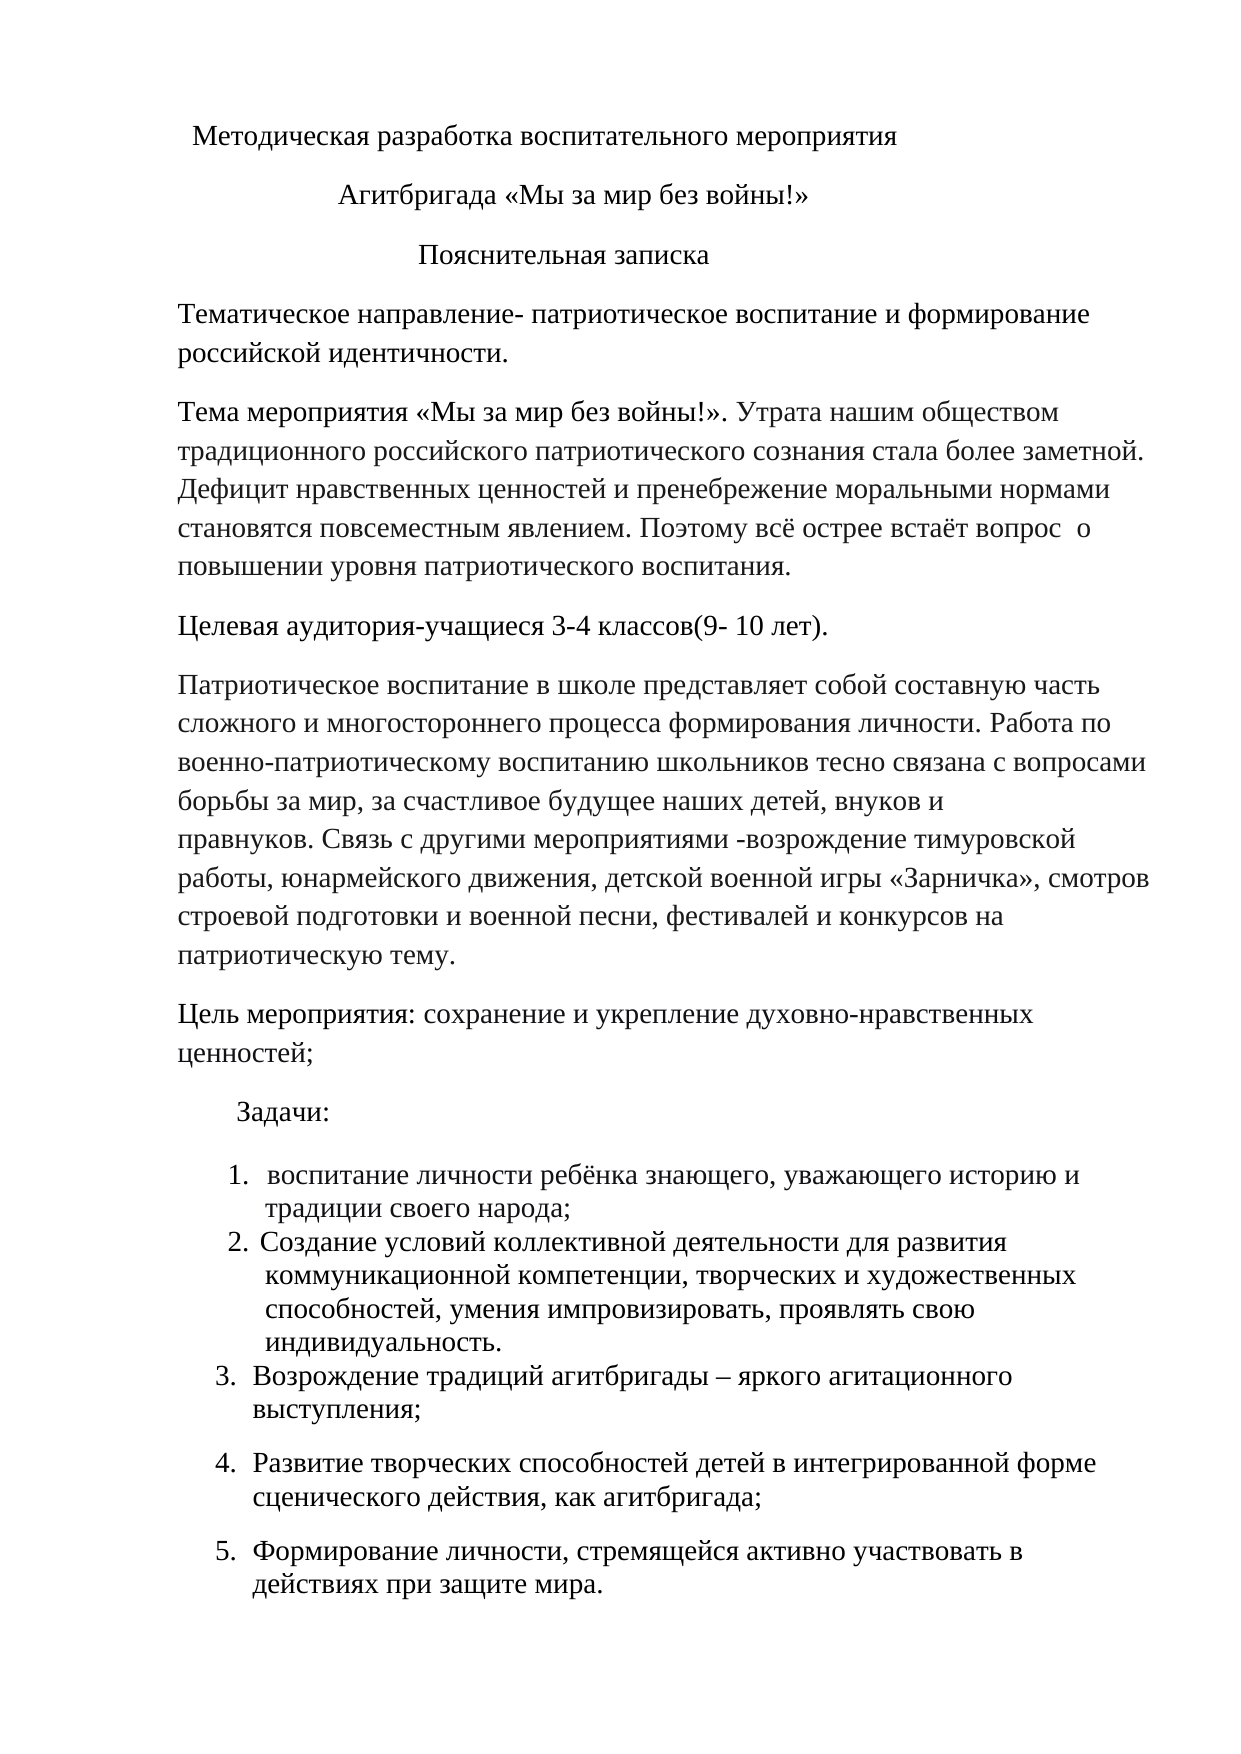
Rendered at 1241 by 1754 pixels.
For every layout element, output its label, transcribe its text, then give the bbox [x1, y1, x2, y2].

text Патриотическое воспитание в школе представляет собой составную часть сложного и многостороннего процесса формирования личности. Работа по военно-патриотическому воспитанию школьников тесно связана с вопросами борьбы за мир, за счастливое будущее наших детей, внуков и правнуков. Связь с другими мероприятиями -возрождение тимуровской работы, юнармейского движения, детской военной игры «Зарничка», смотров строевой подготовки и военной песни, фестивалей и конкурсов на патриотическую тему. [177, 667, 1152, 970]
list воспитание личности ребёнка знающего, уважающего историю и традиции своего народа; [227, 1157, 1152, 1224]
text Агитбригада «Мы за мир без войны!» [177, 177, 1152, 211]
text Целевая аудитория-учащиеся 3-4 классов(9- 10 лет). [177, 608, 1152, 641]
text Пояснительная записка [177, 237, 1152, 270]
text Тематическое направление- патриотическое воспитание и формирование российской идентичности. [177, 296, 1152, 368]
list Формирование личности, стремящейся активно участвовать в действиях при защите мира. [215, 1533, 1152, 1600]
text Цель мероприятия: сохранение и укрепление духовно-нравственных ценностей; [177, 996, 1152, 1068]
list Развитие творческих способностей детей в интегрированной форме сценического действия, как агитбригада; [215, 1446, 1152, 1513]
list Создание условий коллективной деятельности для развития коммуникационной компетенции, творческих и художественных способностей, умения импровизировать, проявлять свою индивидуальность. [227, 1224, 1152, 1358]
text Методическая разработка воспитательного мероприятия [177, 118, 1152, 152]
text Задачи: [177, 1094, 1152, 1128]
text Тема мероприятия «Мы за мир без войны!». Утрата нашим обществом традиционного российского патриотического сознания стала более заметной. Дефицит нравственных ценностей и пренебрежение моральными нормами становятся повсеместным явлением. Поэтому всё острее встаёт вопрос о повышении уровня патриотического воспитания. [177, 394, 1152, 582]
list Возрождение традиций агитбригады – яркого агитационного выступления; [215, 1358, 1152, 1425]
